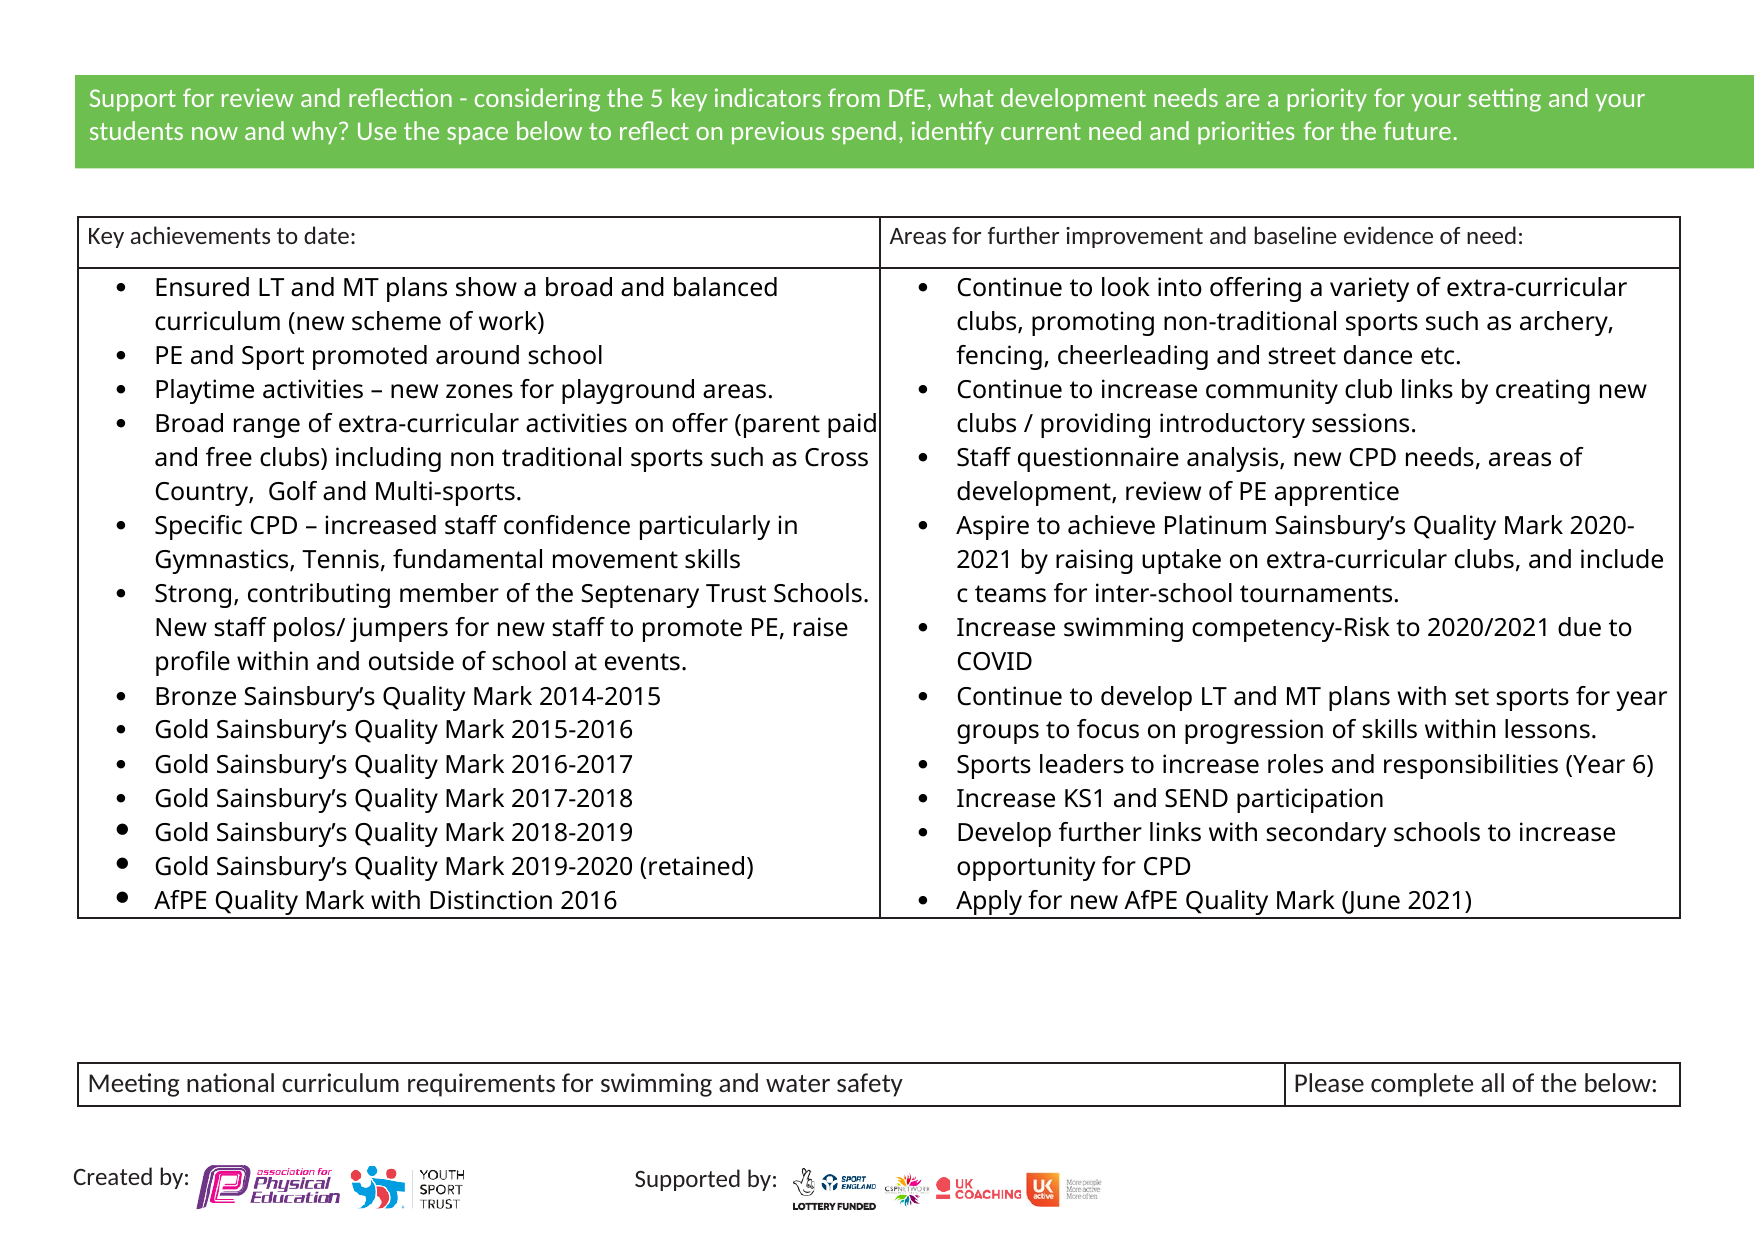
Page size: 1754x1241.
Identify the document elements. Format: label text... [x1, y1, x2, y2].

picture [203, 1168, 246, 1208]
picture [250, 1168, 340, 1203]
table_header Please complete all of the below: [1286, 1064, 1679, 1104]
picture [1025, 1171, 1102, 1207]
table_header Areas for further improvement and baseline evidence of need: [881, 218, 1679, 267]
picture [955, 1179, 1022, 1199]
picture [841, 1176, 876, 1189]
picture [793, 1168, 815, 1196]
picture [821, 1174, 838, 1191]
picture [885, 1167, 930, 1212]
table_cell Continue to look into offering a variety of extra-curricular clubs, promoting non-traditional sports such as archery, fencing, cheerleading and street dance etc. Continue to increase community club links by creating new clubs / providing introductory sessions. Staff questionnaire analysis, new CPD needs, areas of development, review of PE apprentice Aspire to achieve Platinum Sainsbury’s Quality Mark 2020-2021 by raising uptake on extra-curricular clubs, and include c teams for inter-school tournaments. Increase swimming competency-Risk to 2020/2021 due to COVID Continue to develop LT and MT plans with set sports for year groups to focus on progression of skills within lessons. Sports leaders to increase roles and responsibilities (Year 6) Increase KS1 and SEND participation Develop further links with secondary schools to increase opportunity for CPD Apply for new AfPE Quality Mark (June 2021) [881, 269, 1679, 917]
table_header Key achievements to date: [79, 218, 879, 267]
picture [936, 1177, 951, 1199]
picture [366, 1186, 390, 1209]
picture [350, 1166, 464, 1209]
table_cell Ensured LT and MT plans show a broad and balanced curriculum (new scheme of work) PE and Sport promoted around school Playtime activities – new zones for playground areas. Broad range of extra-curricular activities on offer (parent paid and free clubs) including non traditional sports such as Cross Country, Golf and Multi-sports. Specific CPD – increased staff confidence particularly in Gymnastics, Tennis, fundamental movement skills Strong, contributing member of the Septenary Trust Schools. New staff polos/ jumpers for new staff to promote PE, raise profile within and outside of school at events. Bronze Sainsbury’s Quality Mark 2014-2015 Gold Sainsbury’s Quality Mark 2015-2016 Gold Sainsbury’s Quality Mark 2016-2017 Gold Sainsbury’s Quality Mark 2017-2018 Gold Sainsbury’s Quality Mark 2018-2019 Gold Sainsbury’s Quality Mark 2019-2020 (retained) AfPE Quality Mark with Distinction 2016 [79, 269, 879, 917]
table_header Meeting national curriculum requirements for swimming and water safety [79, 1064, 1284, 1104]
